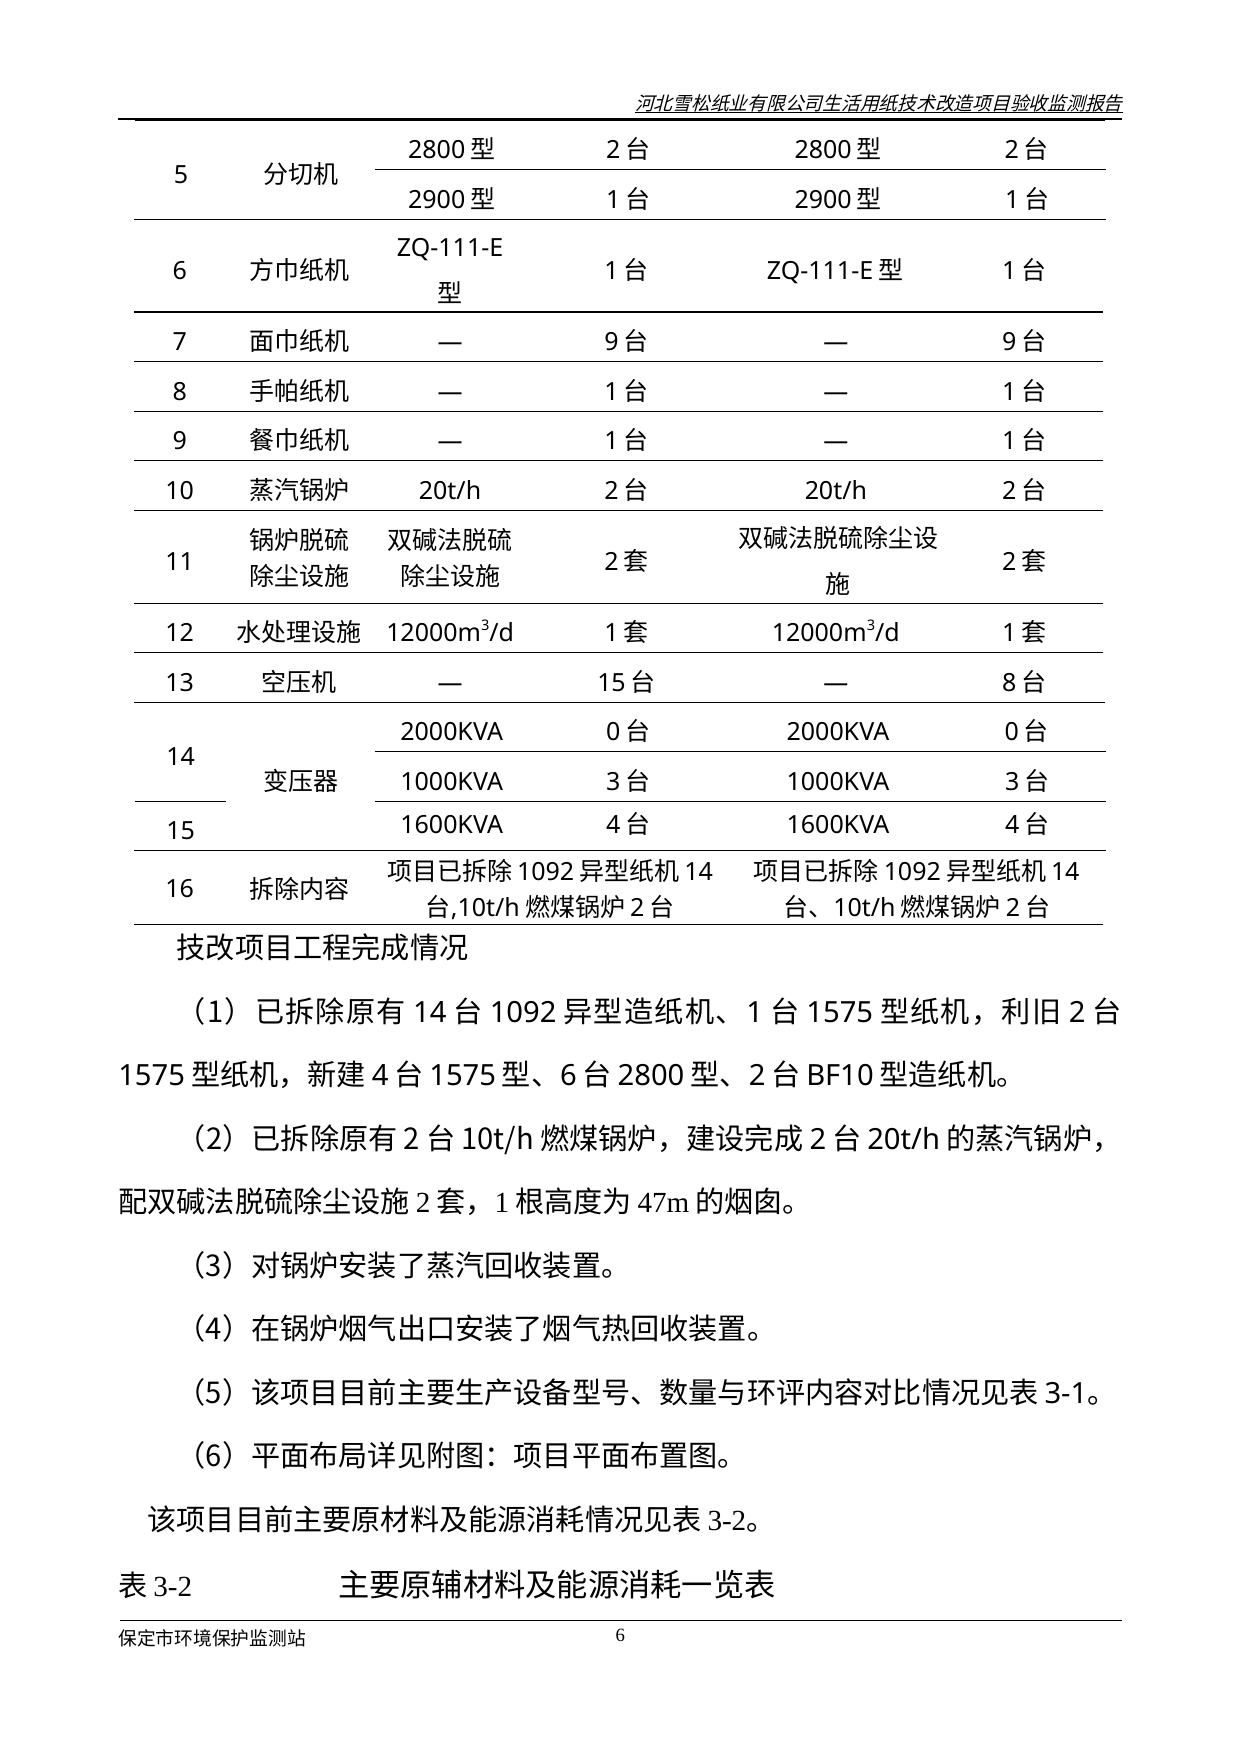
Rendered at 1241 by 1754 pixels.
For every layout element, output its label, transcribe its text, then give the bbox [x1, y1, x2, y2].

table_cell 12 [134, 604, 225, 652]
table_cell 14 [135, 703, 226, 801]
text 该项目目前主要原材料及能源消耗情况见表3-2。 [118, 1496, 1122, 1538]
text （4）在锅炉烟气出口安装了烟气热回收装置。 [118, 1306, 1122, 1348]
table_cell 2套 [945, 511, 1103, 602]
table_cell 1600KVA [728, 802, 947, 850]
table_cell 13 [134, 653, 225, 702]
table_cell 2800型 [375, 121, 528, 169]
table_cell — [726, 362, 945, 411]
table_cell 11 [134, 511, 225, 602]
table_cell 1套 [945, 604, 1103, 652]
table_cell 15 [135, 802, 226, 850]
table_cell 面巾纸机 [225, 313, 373, 361]
table_cell — [726, 653, 945, 702]
table_cell 10 [134, 461, 225, 510]
table_cell 20t/h [726, 461, 945, 510]
table_cell 15台 [526, 653, 726, 702]
text 技改项目工程完成情况 [118, 925, 1122, 967]
table_cell 拆除内容 [225, 851, 373, 924]
table_cell 0台 [528, 703, 728, 751]
table_cell — [726, 412, 945, 460]
text （3）对锅炉安装了蒸汽回收装置。 [118, 1242, 1122, 1285]
table_cell 2台 [945, 461, 1103, 510]
table_cell 手帕纸机 [225, 362, 373, 411]
table_cell 2台 [528, 121, 728, 169]
table_cell 项目已拆除1092异型纸机14台,10t/h燃煤锅炉2台 [373, 851, 726, 924]
text （1）已拆除原有14台1092异型造纸机、1台1575型纸机，利旧2台1575型纸机，新建4台1575型、6台2800型、2台BF10型造纸机。 [118, 988, 1122, 1094]
table_cell 1台 [526, 220, 726, 311]
table_cell 3台 [528, 752, 728, 801]
table_cell 2000KVA [375, 703, 528, 751]
table_cell 1台 [948, 170, 1106, 219]
table_cell 2900型 [375, 170, 528, 219]
table_cell 1台 [945, 362, 1103, 411]
table_cell 4台 [528, 802, 728, 850]
table_cell 4台 [948, 802, 1106, 850]
table_cell 蒸汽锅炉 [225, 461, 373, 510]
table_cell 1000KVA [375, 752, 528, 801]
table_cell 双碱法脱硫除尘设施 [726, 511, 945, 602]
table_cell 12000m3/d [726, 604, 945, 652]
table_cell 6 [134, 220, 225, 311]
table_cell 1600KVA [375, 802, 528, 850]
table_cell 2800型 [728, 121, 947, 169]
text （6）平面布局详见附图：项目平面布置图。 [118, 1433, 1122, 1475]
table_cell 变压器 [226, 703, 375, 850]
table_cell 双碱法脱硫除尘设施 [373, 511, 526, 602]
table_cell ZQ-111-E型 [373, 220, 526, 311]
text （5）该项目目前主要生产设备型号、数量与环评内容对比情况见表3-1。 [118, 1369, 1122, 1412]
table_cell 1000KVA [728, 752, 947, 801]
table_cell — [373, 313, 526, 361]
table_cell 0台 [948, 703, 1105, 751]
table_cell 空压机 [225, 653, 373, 702]
table_cell — [373, 653, 526, 702]
table_cell 项目已拆除1092异型纸机14台、10t/h燃煤锅炉2台 [726, 851, 1103, 924]
table_cell 2套 [526, 511, 726, 602]
table_cell — [373, 412, 526, 460]
table_cell 1台 [528, 170, 728, 219]
table_cell 9台 [526, 313, 726, 361]
table_cell 7 [134, 313, 225, 361]
table_cell 5 [135, 121, 226, 219]
table_cell 12000m3/d [373, 604, 526, 652]
table_cell 8 [134, 362, 225, 411]
table_cell 1套 [526, 604, 726, 652]
table_cell — [373, 362, 526, 411]
table_cell 2台 [948, 121, 1105, 169]
table_cell 方巾纸机 [225, 220, 373, 311]
table_cell 1台 [526, 362, 726, 411]
table_cell 分切机 [226, 121, 375, 219]
table_cell 2900型 [728, 170, 947, 219]
table_cell 16 [134, 851, 225, 924]
table_cell — [726, 313, 945, 361]
table_cell 餐巾纸机 [225, 412, 373, 460]
table_cell 水处理设施 [225, 604, 373, 652]
table_cell 1台 [945, 220, 1103, 311]
table_cell 2000KVA [728, 703, 947, 751]
text （2）已拆除原有2台10t/h燃煤锅炉，建设完成2台20t/h的蒸汽锅炉，配双碱法脱硫除尘设施2套，1根高度为47m的烟囱。 [118, 1115, 1122, 1221]
table_cell 9 [134, 412, 225, 460]
table_cell 1台 [945, 412, 1103, 460]
text 表3-2 主要原辅材料及能源消耗一览表 [118, 1560, 1122, 1605]
table_cell 8台 [945, 653, 1103, 702]
table_cell 2台 [526, 461, 726, 510]
table_cell 9台 [945, 313, 1103, 361]
table_cell 锅炉脱硫 除尘设施 [225, 511, 373, 602]
table_cell 20t/h [373, 461, 526, 510]
table_cell 3台 [948, 752, 1106, 801]
table_cell ZQ-111-E型 [726, 220, 945, 311]
table_cell 1台 [526, 412, 726, 460]
